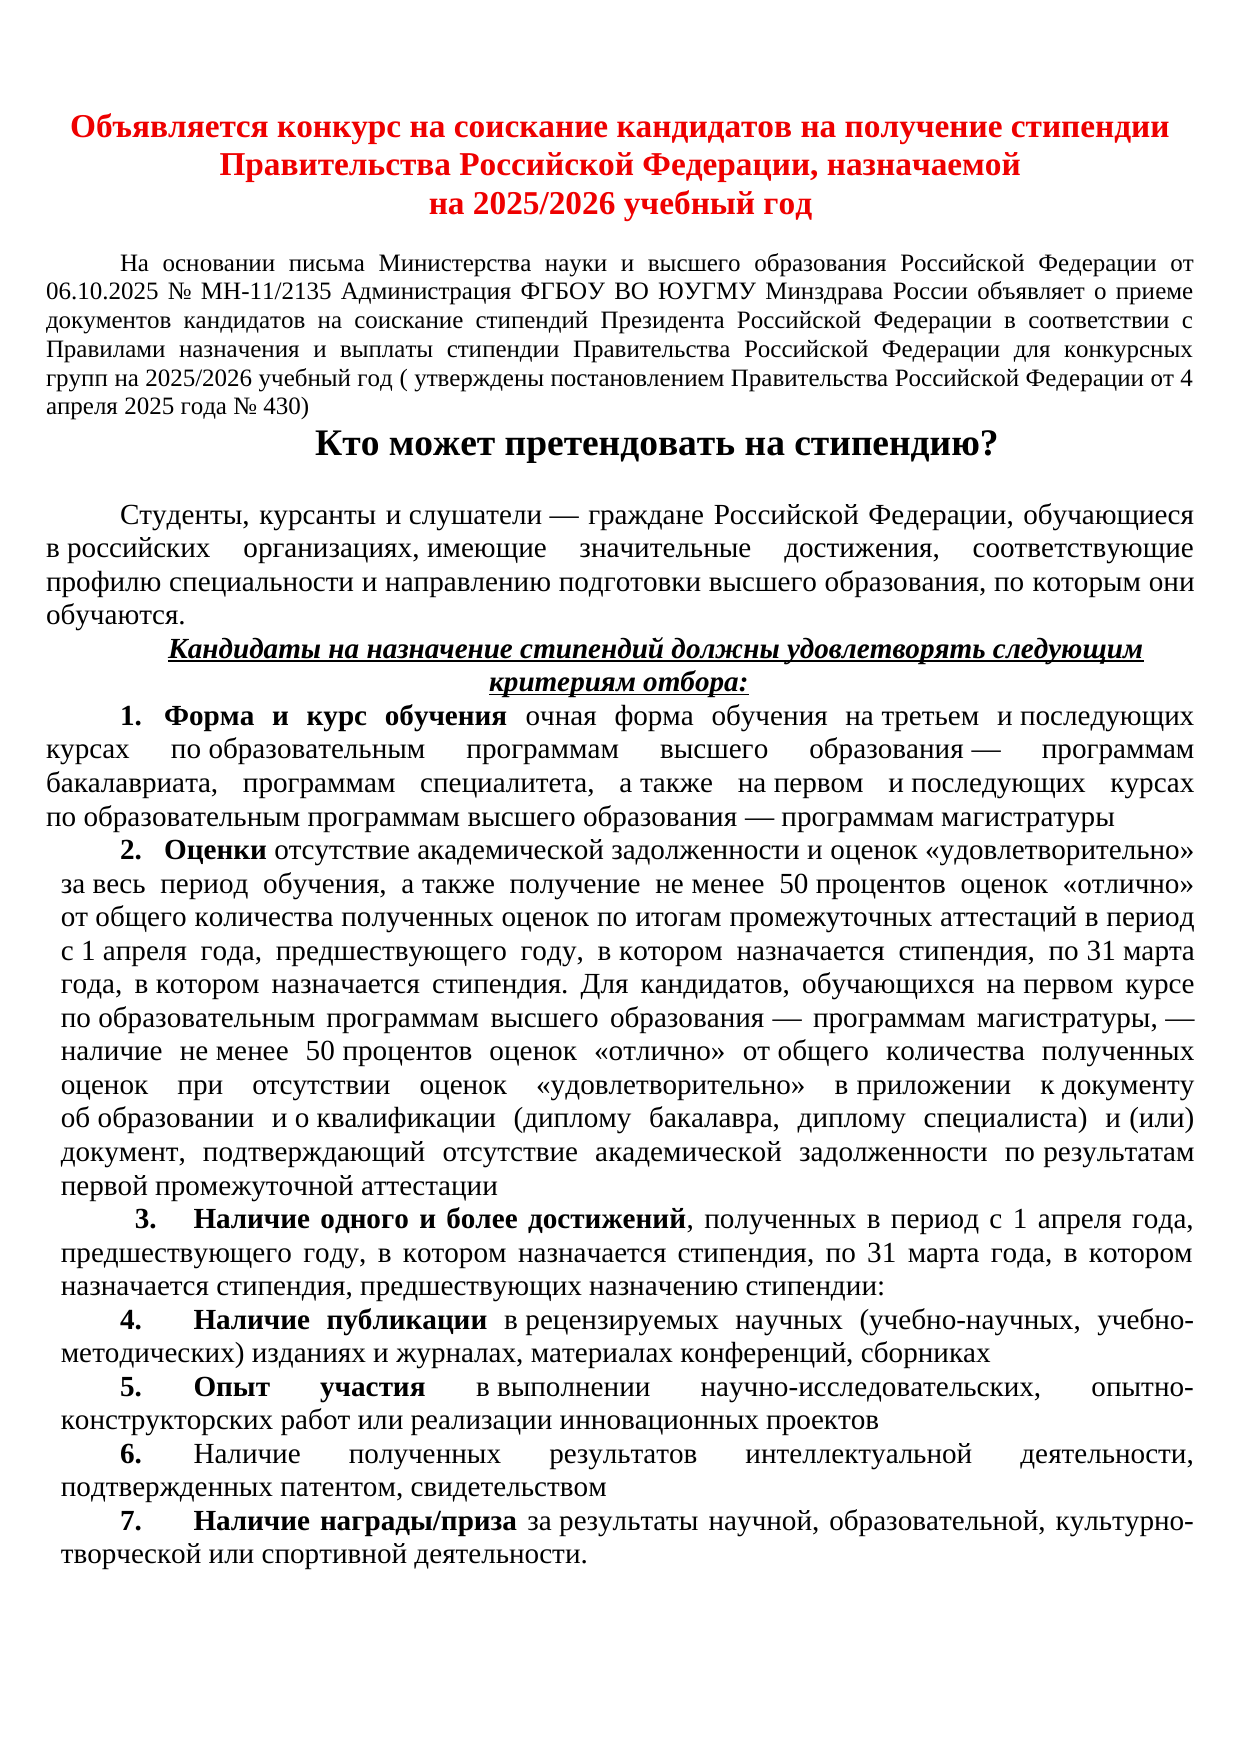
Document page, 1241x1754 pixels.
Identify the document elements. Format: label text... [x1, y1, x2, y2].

list Наличие публикации в рецензируемых научных (учебно-научных, учебно-методических) изданиях и журналах, материалах конференций, сборниках [61, 1302, 1194, 1369]
text Студенты, курсанты и слушатели — граждане Российской Федерации, обучающиеся в российских организациях, имеющие значительные достижения, соответствующие профилю специальности и направлению подготовки высшего образования, по которым они обучаются. [46, 497, 1194, 631]
text на 2025/2026 учебный год [46, 183, 1194, 221]
list Форма и курс обучения очная форма обучения на третьем и последующих курсах по образовательным программам высшего образования — программам бакалавриата, программам специалитета, а также на первом и последующих курсах по образовательным программам высшего образования — программам магистратуры [46, 698, 1194, 832]
text На основании письма Министерства науки и высшего образования Российской Федерации от 06.10.2025 № МН-11/2135 Администрация ФГБОУ ВО ЮУГМУ Минздрава России объявляет о приеме документов кандидатов на соискание стипендий Президента Российской Федерации в соответствии с Правилами назначения и выплаты стипендии Правительства Российской Федерации для конкурсных групп на 2025/2026 учебный год ( утверждены постановлением Правительства Российской Федерации от 4 апреля 2025 года № 430) [46, 248, 1194, 420]
text Кто может претендовать на стипендию? [46, 420, 1194, 463]
list Наличие полученных результатов интеллектуальной деятельности, подтвержденных патентом, свидетельством [61, 1436, 1194, 1503]
list Наличие награды/приза за результаты научной, образовательной, культурно-творческой или спортивной деятельности. [61, 1503, 1194, 1570]
list Наличие одного и более достижений, полученных в период с 1 апреля года, предшествующего году, в котором назначается стипендия, по 31 марта года, в котором назначается стипендия, предшествующих назначению стипендии: [61, 1201, 1194, 1302]
list Оценки отсутствие академической задолженности и оценок «удовлетворительно» за весь период обучения, а также получение не менее 50 процентов оценок «отлично» от общего количества полученных оценок по итогам промежуточных аттестаций в период с 1 апреля года, предшествующего году, в котором назначается стипендия, по 31 марта года, в котором назначается стипендия. Для кандидатов, обучающихся на первом курсе по образовательным программам высшего образования — программам магистратуры, — наличие не менее 50 процентов оценок «отлично» от общего количества полученных оценок при отсутствии оценок «удовлетворительно» в приложении к документу об образовании и о квалификации (диплому бакалавра, диплому специалиста) и (или) документ, подтверждающий отсутствие академической задолженности по результатам первой промежуточной аттестации [61, 832, 1194, 1201]
text Объявляется конкурс на соискание кандидатов на получение стипендии Правительства Российской Федерации, назначаемой [46, 106, 1194, 183]
text Кандидаты на назначение стипендий должны удовлетворять следующим критериям отбора: [46, 631, 1194, 698]
list Опыт участия в выполнении научно-исследовательских, опытно- конструкторских работ или реализации инновационных проектов [61, 1369, 1194, 1436]
